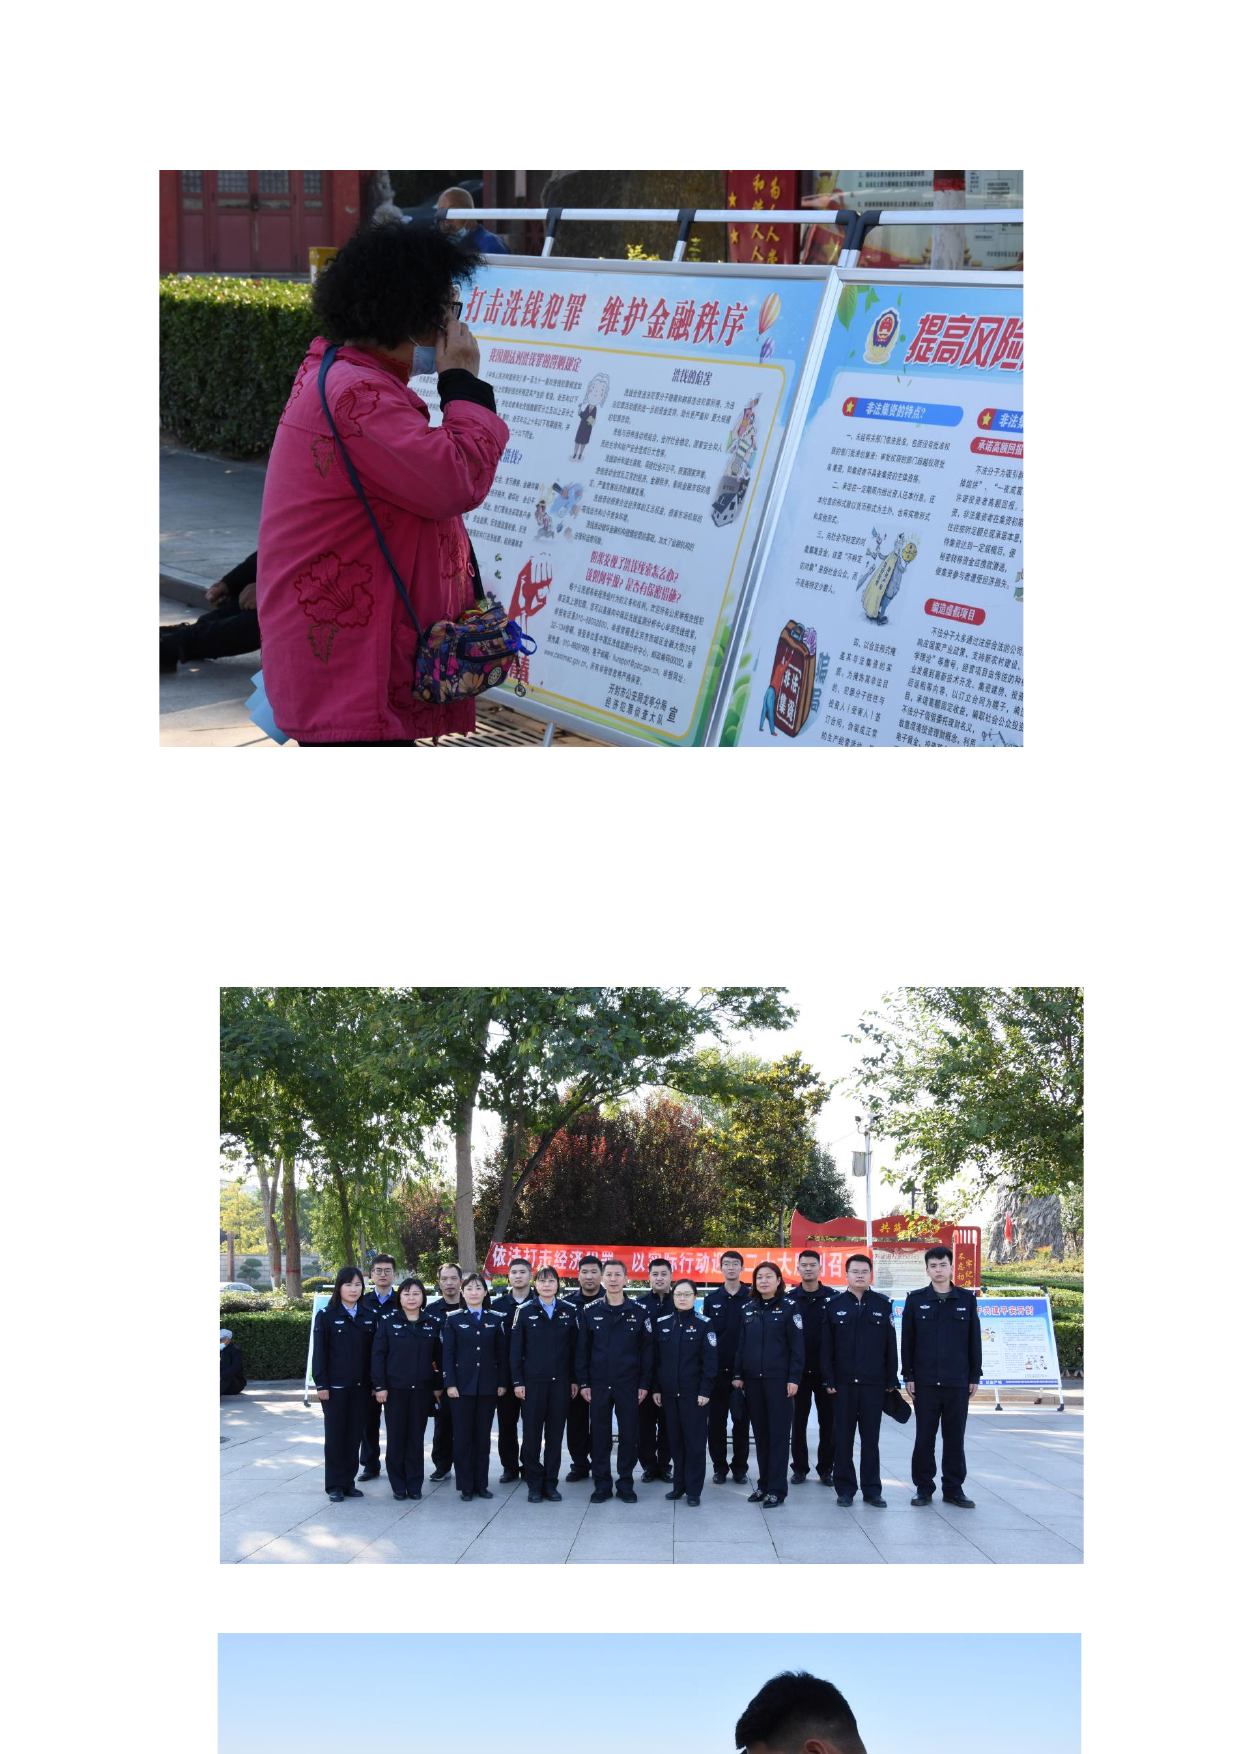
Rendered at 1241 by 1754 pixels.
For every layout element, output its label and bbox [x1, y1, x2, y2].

picture [219, 987, 1084, 1564]
picture [159, 170, 1024, 747]
picture [217, 1633, 1082, 1754]
